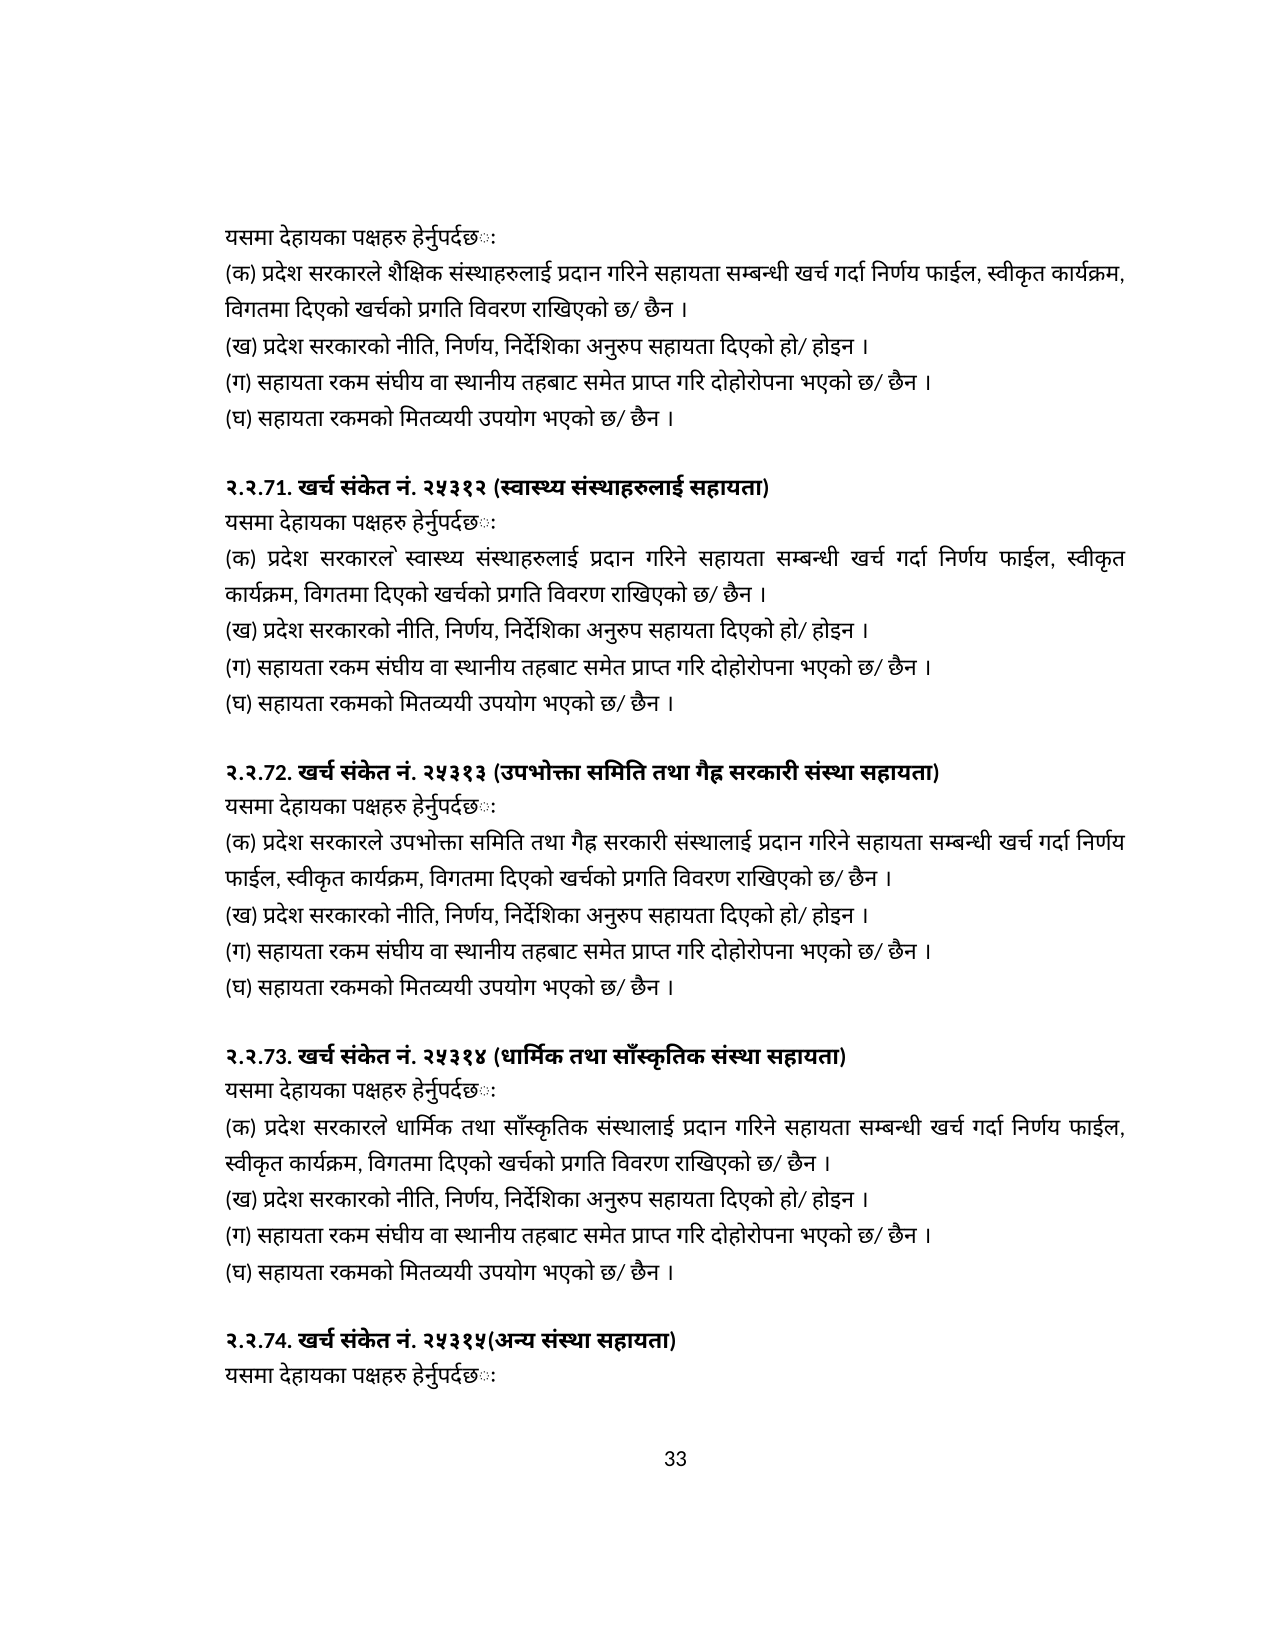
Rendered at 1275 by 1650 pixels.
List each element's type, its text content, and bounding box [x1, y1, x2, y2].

text (क) प्रदेश सरकारले स्वास्थ्य संस्थाहरुलाई प्रदान गरिने सहायता सम्बन्धी खर्च गर्दा निर्णय फाईल, स्वीकृत कार्यक्रम, विगतमा दिएको खर्चको प्रगति विवरण राखिएको छ/ छैन । [225, 544, 1125, 612]
text (घ) सहायता रकमको मितव्ययी उपयोग भएको छ/ छैन । [225, 973, 1125, 1005]
text (क) प्रदेश सरकारले उपभोक्ता समिति तथा गैह्र सरकारी संस्थालाई प्रदान गरिने सहायता सम्बन्धी खर्च गर्दा निर्णय फाईल, स्वीकृत कार्यक्रम, विगतमा दिएको खर्चको प्रगति विवरण राखिएको छ/ छैन । [225, 828, 1125, 896]
text (ग) सहायता रकम संघीय वा स्थानीय तहबाट समेत प्राप्त गरि दोहोरोपना भएको छ/ छैन । [225, 653, 1125, 684]
text (ख) प्रदेश सरकारको नीति, निर्णय, निर्देशिका अनुरुप सहायता दिएको हो/ होइन । [225, 1185, 1125, 1217]
text यसमा देहायका पक्षहरु हेर्नुपर्दछः [225, 1078, 1125, 1108]
text २.२.71. खर्च संकेत नं. २५३१२ (स्वास्थ्य संस्थाहरुलाई सहायता) [225, 473, 1125, 505]
text २.२.74. खर्च संकेत नं. २५३१५(अन्य संस्था सहायता) [225, 1327, 1125, 1358]
text २.२.73. खर्च संकेत नं. २५३१४ (धार्मिक तथा साँस्कृतिक संस्था सहायता) [225, 1042, 1125, 1074]
text (ख) प्रदेश सरकारको नीति, निर्णय, निर्देशिका अनुरुप सहायता दिएको हो/ होइन । [225, 901, 1125, 932]
text यसमा देहायका पक्षहरु हेर्नुपर्दछः [225, 225, 1125, 255]
text (घ) सहायता रकमको मितव्ययी उपयोग भएको छ/ छैन । [225, 689, 1125, 721]
text (ख) प्रदेश सरकारको नीति, निर्णय, निर्देशिका अनुरुप सहायता दिएको हो/ होइन । [225, 332, 1125, 363]
text २.२.72. खर्च संकेत नं. २५३१३ (उपभोक्ता समिति तथा गैह्र सरकारी संस्था सहायता) [225, 758, 1125, 789]
text (ग) सहायता रकम संघीय वा स्थानीय तहबाट समेत प्राप्त गरि दोहोरोपना भएको छ/ छैन । [225, 368, 1125, 400]
text (क) प्रदेश सरकारले शैक्षिक संस्थाहरुलाई प्रदान गरिने सहायता सम्बन्धी खर्च गर्दा निर्णय फाईल, स्वीकृत कार्यक्रम, विगतमा दिएको खर्चको प्रगति विवरण राखिएको छ/ छैन । [225, 259, 1125, 327]
text (घ) सहायता रकमको मितव्ययी उपयोग भएको छ/ छैन । [225, 1258, 1125, 1290]
text (घ) सहायता रकमको मितव्ययी उपयोग भएको छ/ छैन । [225, 404, 1125, 436]
text यसमा देहायका पक्षहरु हेर्नुपर्दछः [225, 509, 1125, 539]
text (क) प्रदेश सरकारले धार्मिक तथा साँस्कृतिक संस्थालाई प्रदान गरिने सहायता सम्बन्धी खर्च गर्दा निर्णय फाईल, स्वीकृत कार्यक्रम, विगतमा दिएको खर्चको प्रगति विवरण राखिएको छ/ छैन । [225, 1113, 1125, 1181]
text (ग) सहायता रकम संघीय वा स्थानीय तहबाट समेत प्राप्त गरि दोहोरोपना भएको छ/ छैन । [225, 1222, 1125, 1253]
text यसमा देहायका पक्षहरु हेर्नुपर्दछः [225, 794, 1125, 824]
text (ग) सहायता रकम संघीय वा स्थानीय तहबाट समेत प्राप्त गरि दोहोरोपना भएको छ/ छैन । [225, 937, 1125, 969]
text यसमा देहायका पक्षहरु हेर्नुपर्दछः [225, 1363, 1125, 1393]
text (ख) प्रदेश सरकारको नीति, निर्णय, निर्देशिका अनुरुप सहायता दिएको हो/ होइन । [225, 616, 1125, 648]
